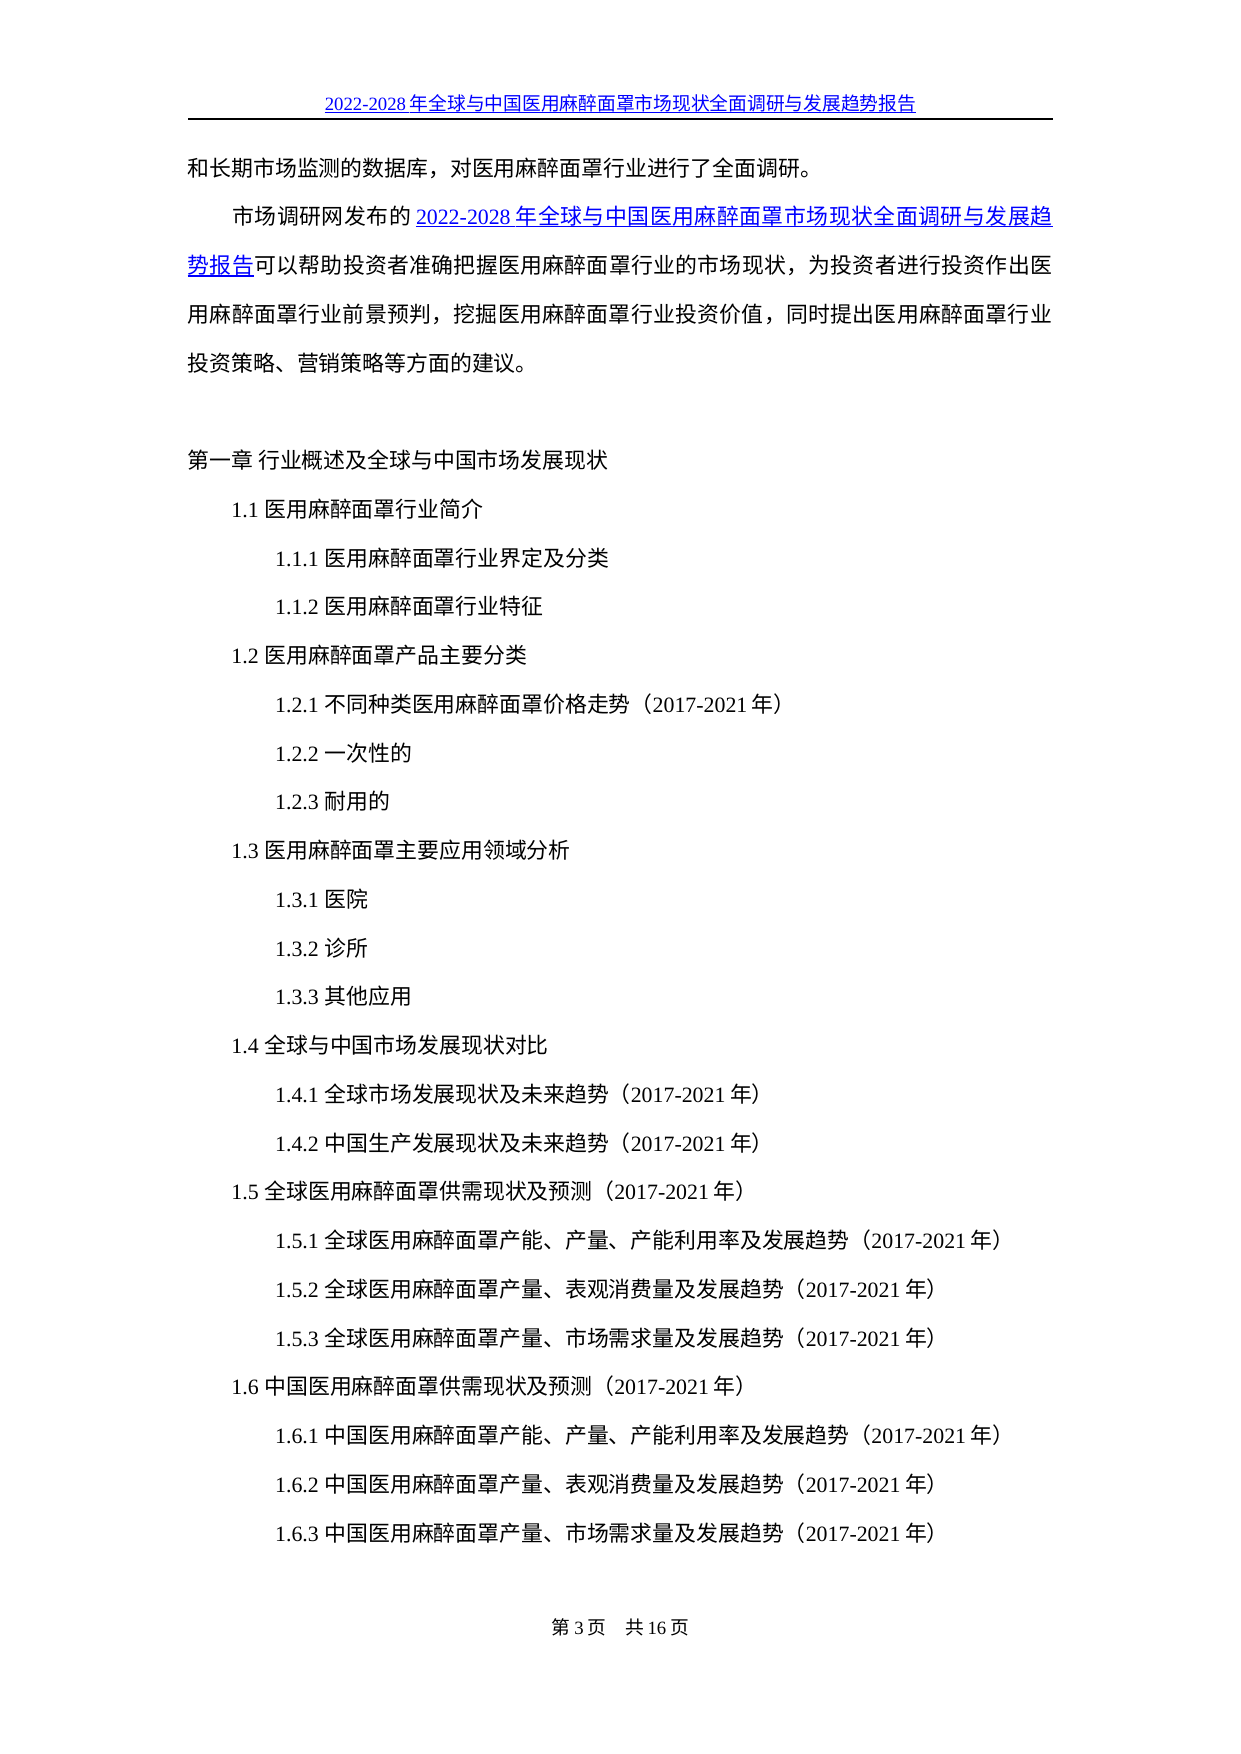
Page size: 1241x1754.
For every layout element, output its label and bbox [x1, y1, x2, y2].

text [187, 150, 1053, 1548]
